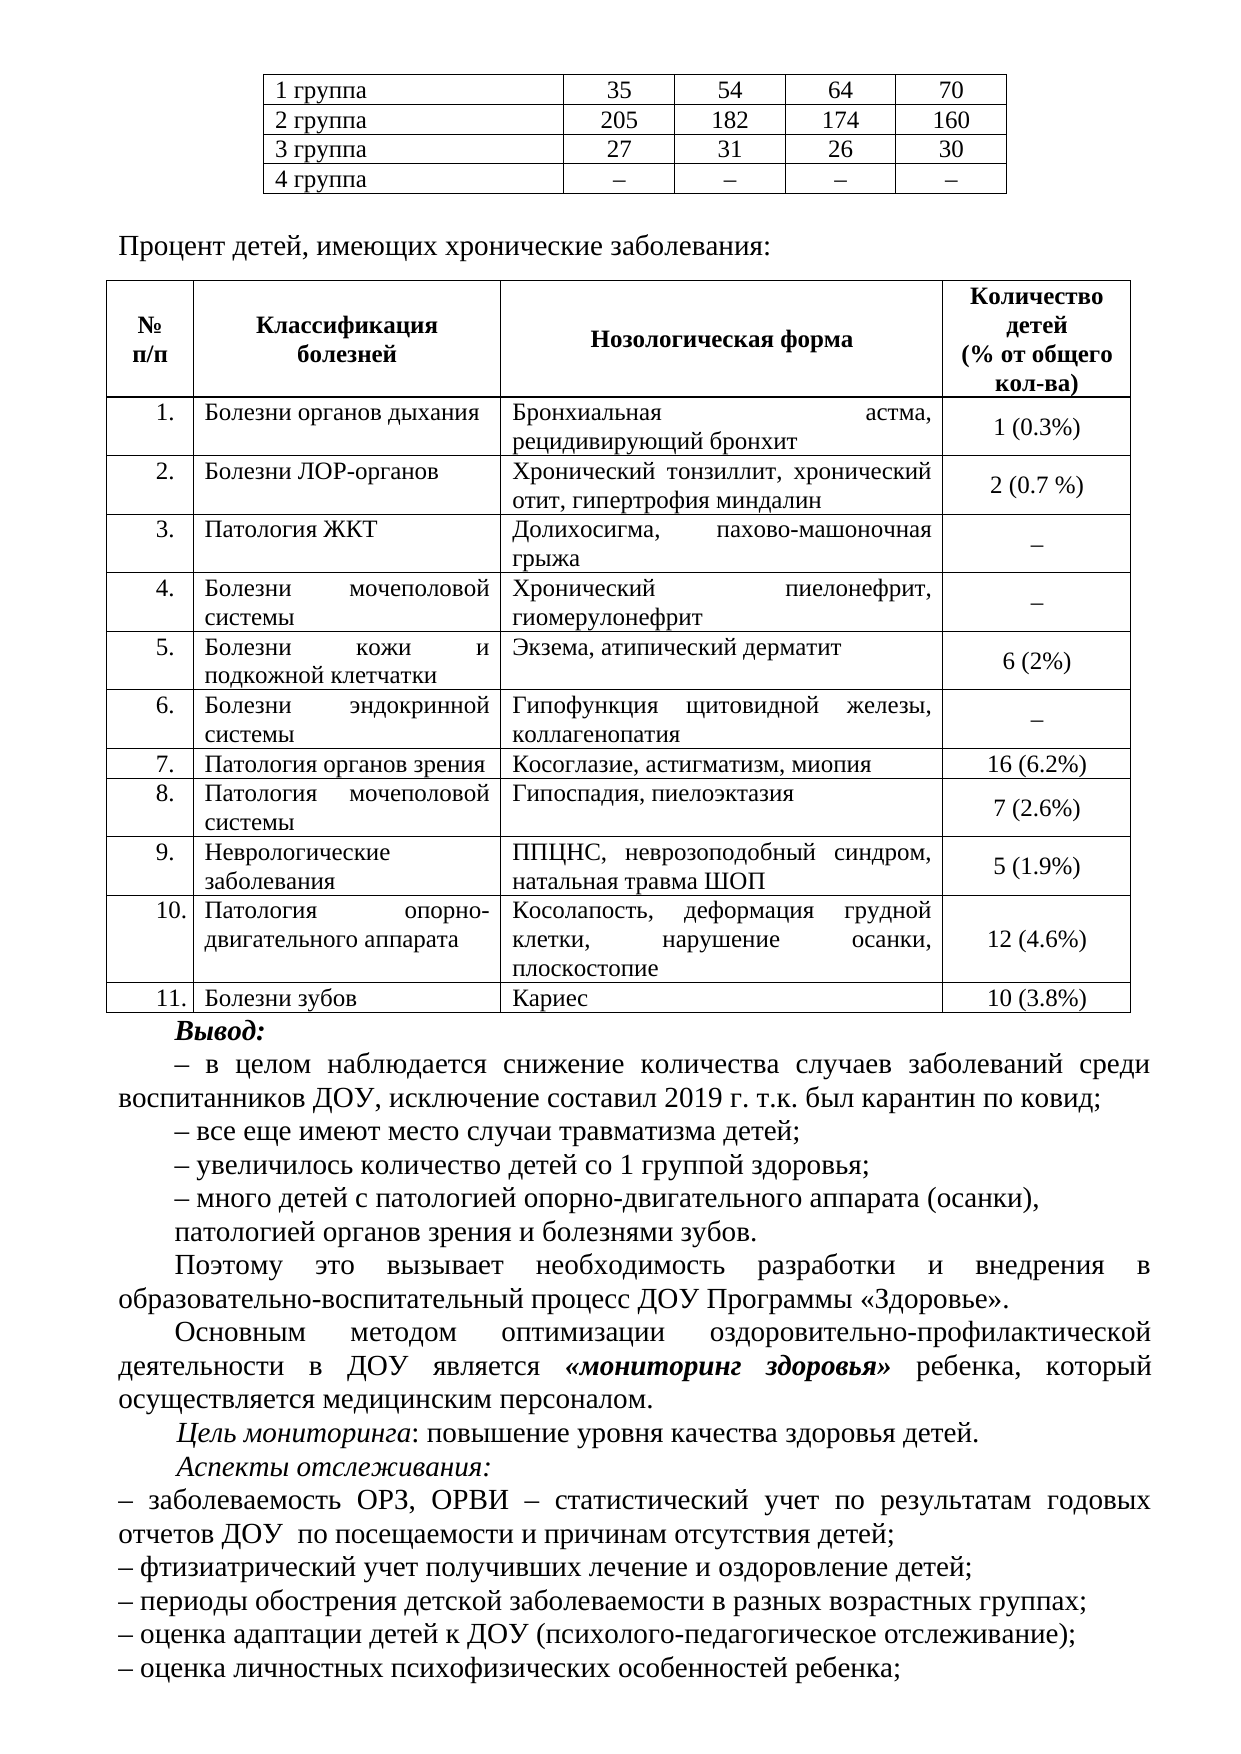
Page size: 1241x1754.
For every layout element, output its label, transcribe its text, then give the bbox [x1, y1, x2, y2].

table_cell – [786, 164, 895, 193]
table_cell Гипофункция щитовидной железы, коллагенопатия [501, 690, 942, 748]
table_cell 182 [675, 105, 785, 133]
table_header Нозологическая форма [501, 281, 942, 396]
text – периоды обострения детской заболеваемости в разных возрастных группах; [118, 1583, 1152, 1616]
table_cell Болезни органов дыхания [194, 398, 500, 455]
table_cell Болезни мочеполовой системы [194, 573, 500, 631]
table_cell Экзема, атипический дерматит [501, 632, 942, 689]
table_cell – [943, 515, 1130, 572]
table_cell 2 (0.7 %) [943, 456, 1130, 513]
table_cell [107, 779, 193, 836]
table_cell Хронический пиелонефрит, гиомерулонефрит [501, 573, 942, 631]
table_cell 5 (1.9%) [943, 837, 1130, 894]
table_cell – [943, 573, 1130, 631]
table_header № п/п [107, 281, 193, 396]
table_cell Болезни ЛОР-органов [194, 456, 500, 513]
text – фтизиатрический учет получивших лечение и оздоровление детей; [118, 1549, 1152, 1583]
table_cell 160 [896, 105, 1006, 133]
table_cell – [943, 690, 1130, 748]
text патологией органов зрения и болезнями зубов. [174, 1214, 1152, 1247]
table_cell ППЦНС, неврозоподобный синдром, натальная травма ШОП [501, 837, 942, 894]
text – оценка адаптации детей к ДОУ (психолого-педагогическое отслеживание); [118, 1616, 1152, 1650]
table_cell [107, 456, 193, 513]
table_cell 205 [564, 105, 674, 133]
text Основным методом оптимизации оздоровительно-профилактической деятельности в ДОУ является «мониторинг здоровья» ребенка, который осуществляется медицинским персоналом. [118, 1314, 1152, 1415]
text Вывод: [118, 1013, 1152, 1046]
table_cell [107, 896, 193, 982]
table_cell [107, 983, 193, 1012]
table_cell 26 [786, 135, 895, 163]
text – все еще имеют место случаи травматизма детей; [118, 1113, 1152, 1147]
table_cell 1 группа [264, 75, 563, 104]
table_cell 7 (2.6%) [943, 779, 1130, 836]
table_cell – [896, 164, 1006, 193]
table_cell [107, 749, 193, 777]
table_cell Гипоспадия, пиелоэктазия [501, 779, 942, 836]
text – заболеваемость ОРЗ, ОРВИ – статистический учет по результатам годовых отчетов ДОУ по посещаемости и причинам отсутствия детей; [118, 1482, 1152, 1549]
text Аспекты отслеживания: [118, 1449, 1152, 1482]
table_cell [107, 837, 193, 894]
text Поэтому это вызывает необходимость разработки и внедрения в образовательно-воспитательный процесс ДОУ Программы «Здоровье». [118, 1247, 1152, 1314]
table_cell 12 (4.6%) [943, 896, 1130, 982]
table_cell 30 [896, 135, 1006, 163]
text – увеличилось количество детей со 1 группой здоровья; [118, 1147, 1152, 1180]
table_cell Неврологические заболевания [194, 837, 500, 894]
table_cell 54 [675, 75, 785, 104]
table_cell [107, 690, 193, 748]
table_cell 174 [786, 105, 895, 133]
table_cell [107, 515, 193, 572]
text – много детей с патологией опорно-двигательного аппарата (осанки), [174, 1180, 1152, 1214]
table_header Количество детей (% от общего кол-ва) [943, 281, 1130, 396]
table_cell 64 [786, 75, 895, 104]
table_cell Патология опорно-двигательного аппарата [194, 896, 500, 982]
table_cell 2 группа [264, 105, 563, 133]
table_cell 35 [564, 75, 674, 104]
table_cell Долихосигма, пахово-машоночная грыжа [501, 515, 942, 572]
table_cell 16 (6.2%) [943, 749, 1130, 777]
table_cell – [564, 164, 674, 193]
text Цель мониторинга: повышение уровня качества здоровья детей. [118, 1415, 1152, 1449]
table_cell 4 группа [264, 164, 563, 193]
table_cell Хронический тонзиллит, хронический отит, гипертрофия миндалин [501, 456, 942, 513]
table_cell 6 (2%) [943, 632, 1130, 689]
table_cell [107, 573, 193, 631]
table_cell 10 (3.8%) [943, 983, 1130, 1012]
table_cell Косоглазие, астигматизм, миопия [501, 749, 942, 777]
table_cell 70 [896, 75, 1006, 104]
table_cell Болезни зубов [194, 983, 500, 1012]
table_cell [107, 632, 193, 689]
table_cell 31 [675, 135, 785, 163]
table_cell 1 (0.3%) [943, 398, 1130, 455]
table_cell Патология органов зрения [194, 749, 500, 777]
text – в целом наблюдается снижение количества случаев заболеваний среди воспитанников ДОУ, исключение составил 2019 г. т.к. был карантин по ковид; [118, 1046, 1152, 1113]
table_cell Патология ЖКТ [194, 515, 500, 572]
table_cell Косолапость, деформация грудной клетки, нарушение осанки, плоскостопие [501, 896, 942, 982]
text – оценка личностных психофизических особенностей ребенка; [118, 1650, 1152, 1683]
table_cell – [675, 164, 785, 193]
table_cell Бронхиальная астма, рецидивирующий бронхит [501, 398, 942, 455]
table_cell [107, 398, 193, 455]
table_header Классификация болезней [194, 281, 500, 396]
table_cell Патология мочеполовой системы [194, 779, 500, 836]
table_cell Болезни эндокринной системы [194, 690, 500, 748]
table_cell 27 [564, 135, 674, 163]
table_cell 3 группа [264, 135, 563, 163]
table_cell Кариес [501, 983, 942, 1012]
text Процент детей, имеющих хронические заболевания: [118, 228, 1152, 261]
table_cell Болезни кожи и подкожной клетчатки [194, 632, 500, 689]
